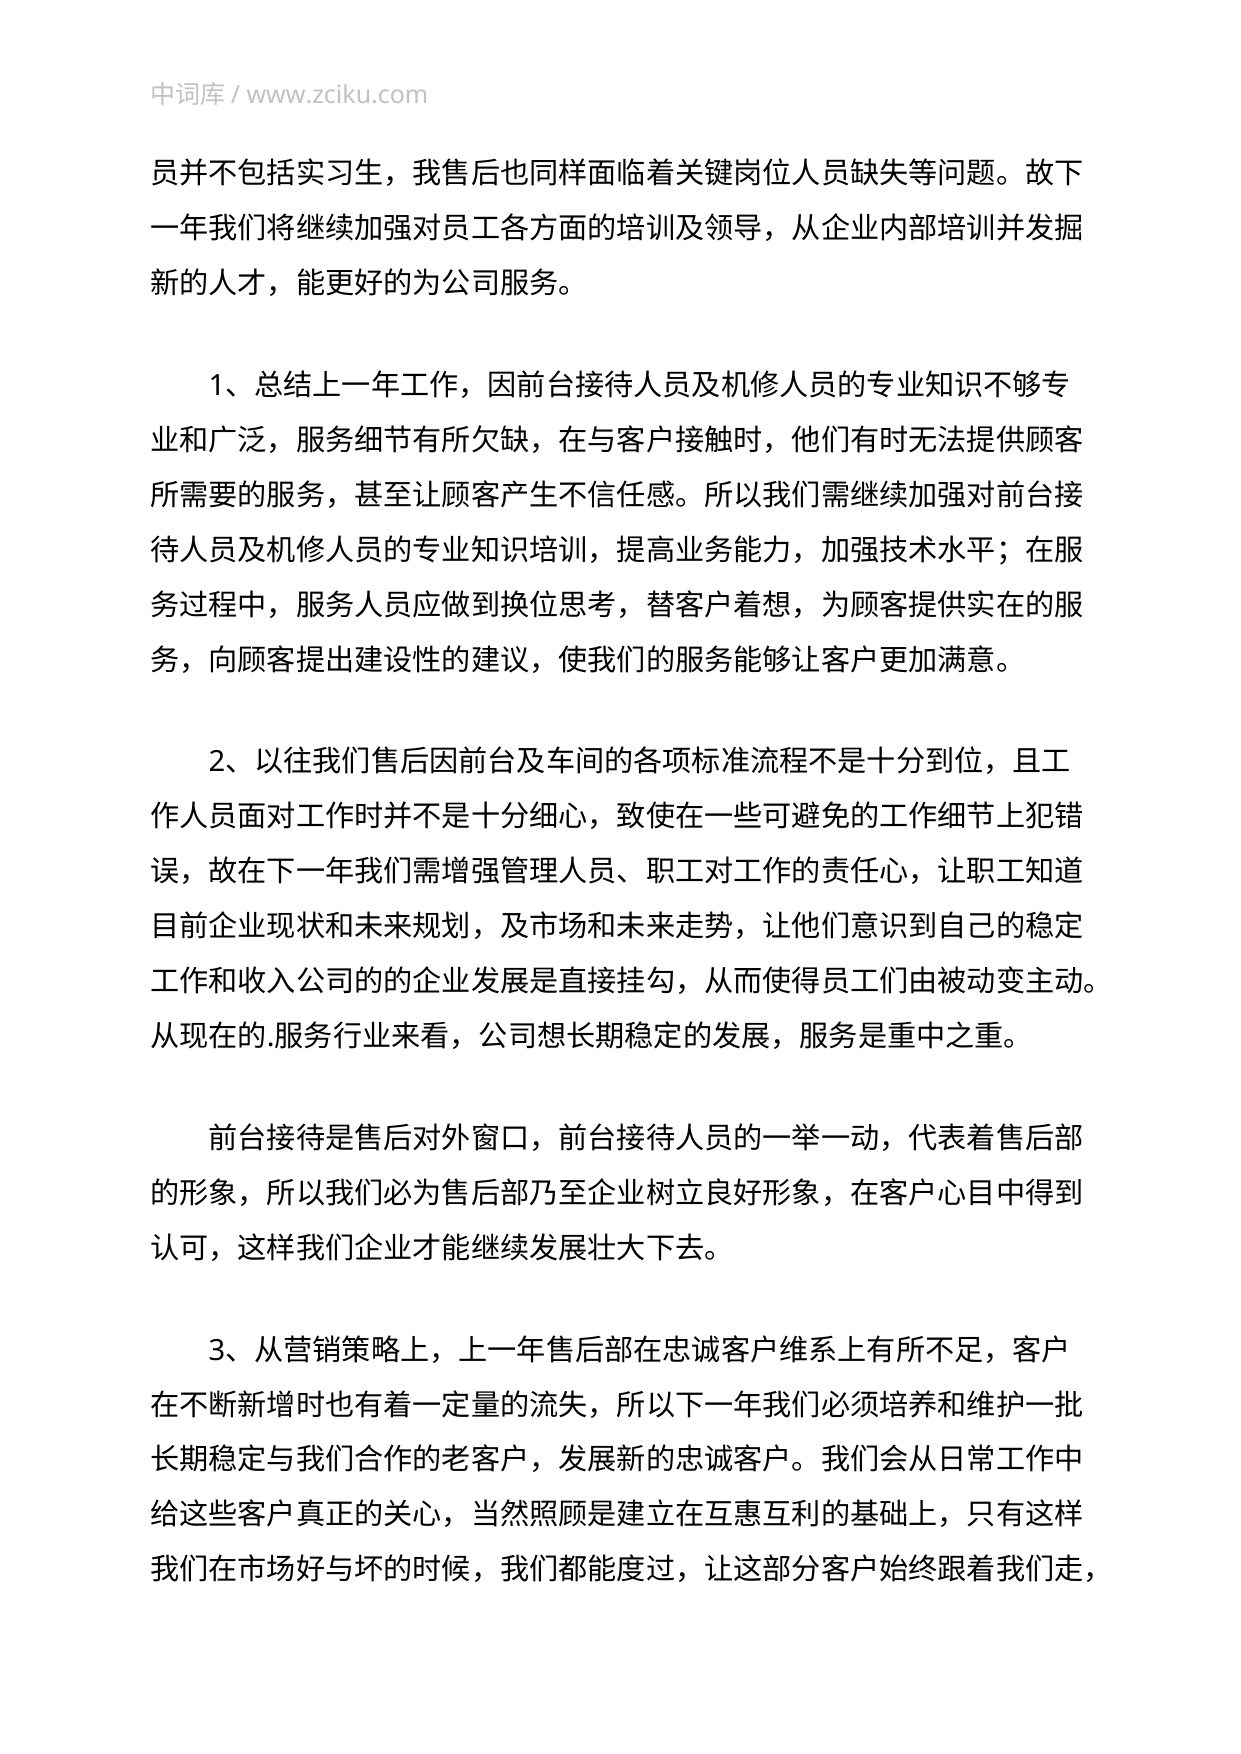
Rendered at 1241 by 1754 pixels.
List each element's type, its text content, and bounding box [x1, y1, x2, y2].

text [150, 1326, 1090, 1588]
text 1、总结上一年工作，因前台接待人员及机修人员的专业知识不够专业和广泛，服务细节有所欠缺，在与客户接触时，他们有时无法提供顾客所需要的服务，甚至让顾客产生不信任感。所以我们需继续加强对前台接待人员及机修人员的专业知识培训，提高业务能力，加强技术水平；在服务过程中，服务人员应做到换位思考，替客户着想，为顾客提供实在的服务，向顾客提出建设性的建议，使我们的服务能够让客户更加满意。 [150, 362, 1090, 678]
text 前台接待是售后对外窗口，前台接待人员的一举一动，代表着售后部的形象，所以我们必为售后部乃至企业树立良好形象，在客户心目中得到认可，这样我们企业才能继续发展壮大下去。 [150, 1114, 1090, 1267]
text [150, 150, 1090, 302]
text 2、以往我们售后因前台及车间的各项标准流程不是十分到位，且工作人员面对工作时并不是十分细心，致使在一些可避免的工作细节上犯错误，故在下一年我们需增强管理人员、职工对工作的责任心，让职工知道目前企业现状和未来规划，及市场和未来走势，让他们意识到自己的稳定工作和收入公司的的企业发展是直接挂勾，从而使得员工们由被动变主动。从现在的.服务行业来看，公司想长期稳定的发展，服务是重中之重。 [150, 738, 1090, 1055]
